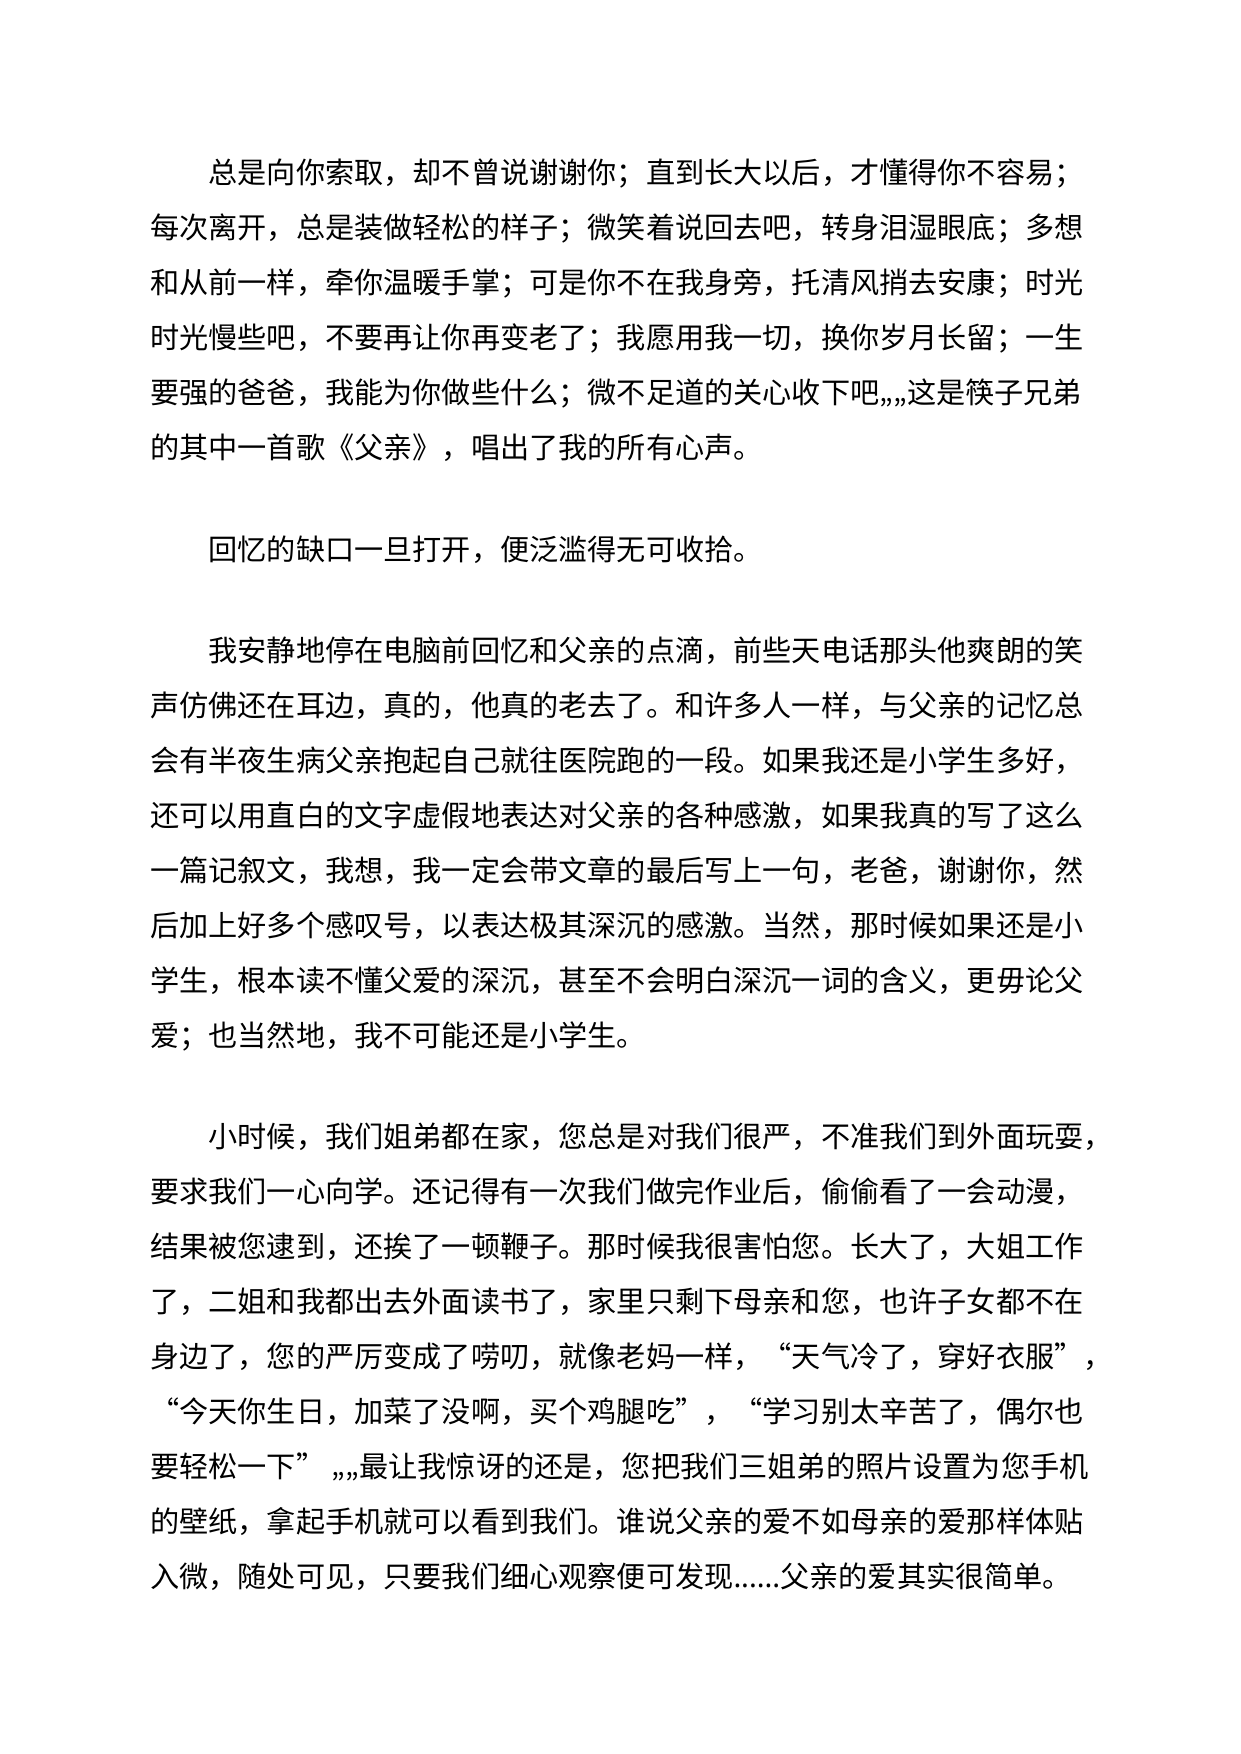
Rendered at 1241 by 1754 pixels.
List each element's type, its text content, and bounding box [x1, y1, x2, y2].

text 回忆的缺口一旦打开，便泛滥得无可收拾。 [150, 526, 1090, 568]
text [150, 1114, 1090, 1596]
text 我安静地停在电脑前回忆和父亲的点滴，前些天电话那头他爽朗的笑声仿佛还在耳边，真的，他真的老去了。和许多人一样，与父亲的记忆总会有半夜生病父亲抱起自己就往医院跑的一段。如果我还是小学生多好，还可以用直白的文字虚假地表达对父亲的各种感激，如果我真的写了这么一篇记叙文，我想，我一定会带文章的最后写上一句，老爸，谢谢你，然后加上好多个感叹号，以表达极其深沉的感激。当然，那时候如果还是小学生，根本读不懂父爱的深沉，甚至不会明白深沉一词的含义，更毋论父爱；也当然地，我不可能还是小学生。 [150, 628, 1090, 1054]
text 总是向你索取，却不曾说谢谢你；直到长大以后，才懂得你不容易；每次离开，总是装做轻松的样子；微笑着说回去吧，转身泪湿眼底；多想和从前一样，牵你温暖手掌；可是你不在我身旁，托清风捎去安康；时光时光慢些吧，不要再让你再变老了；我愿用我一切，换你岁月长留；一生要强的爸爸，我能为你做些什么；微不足道的关心收下吧„„这是筷子兄弟的其中一首歌《父亲》，唱出了我的所有心声。 [150, 150, 1090, 467]
